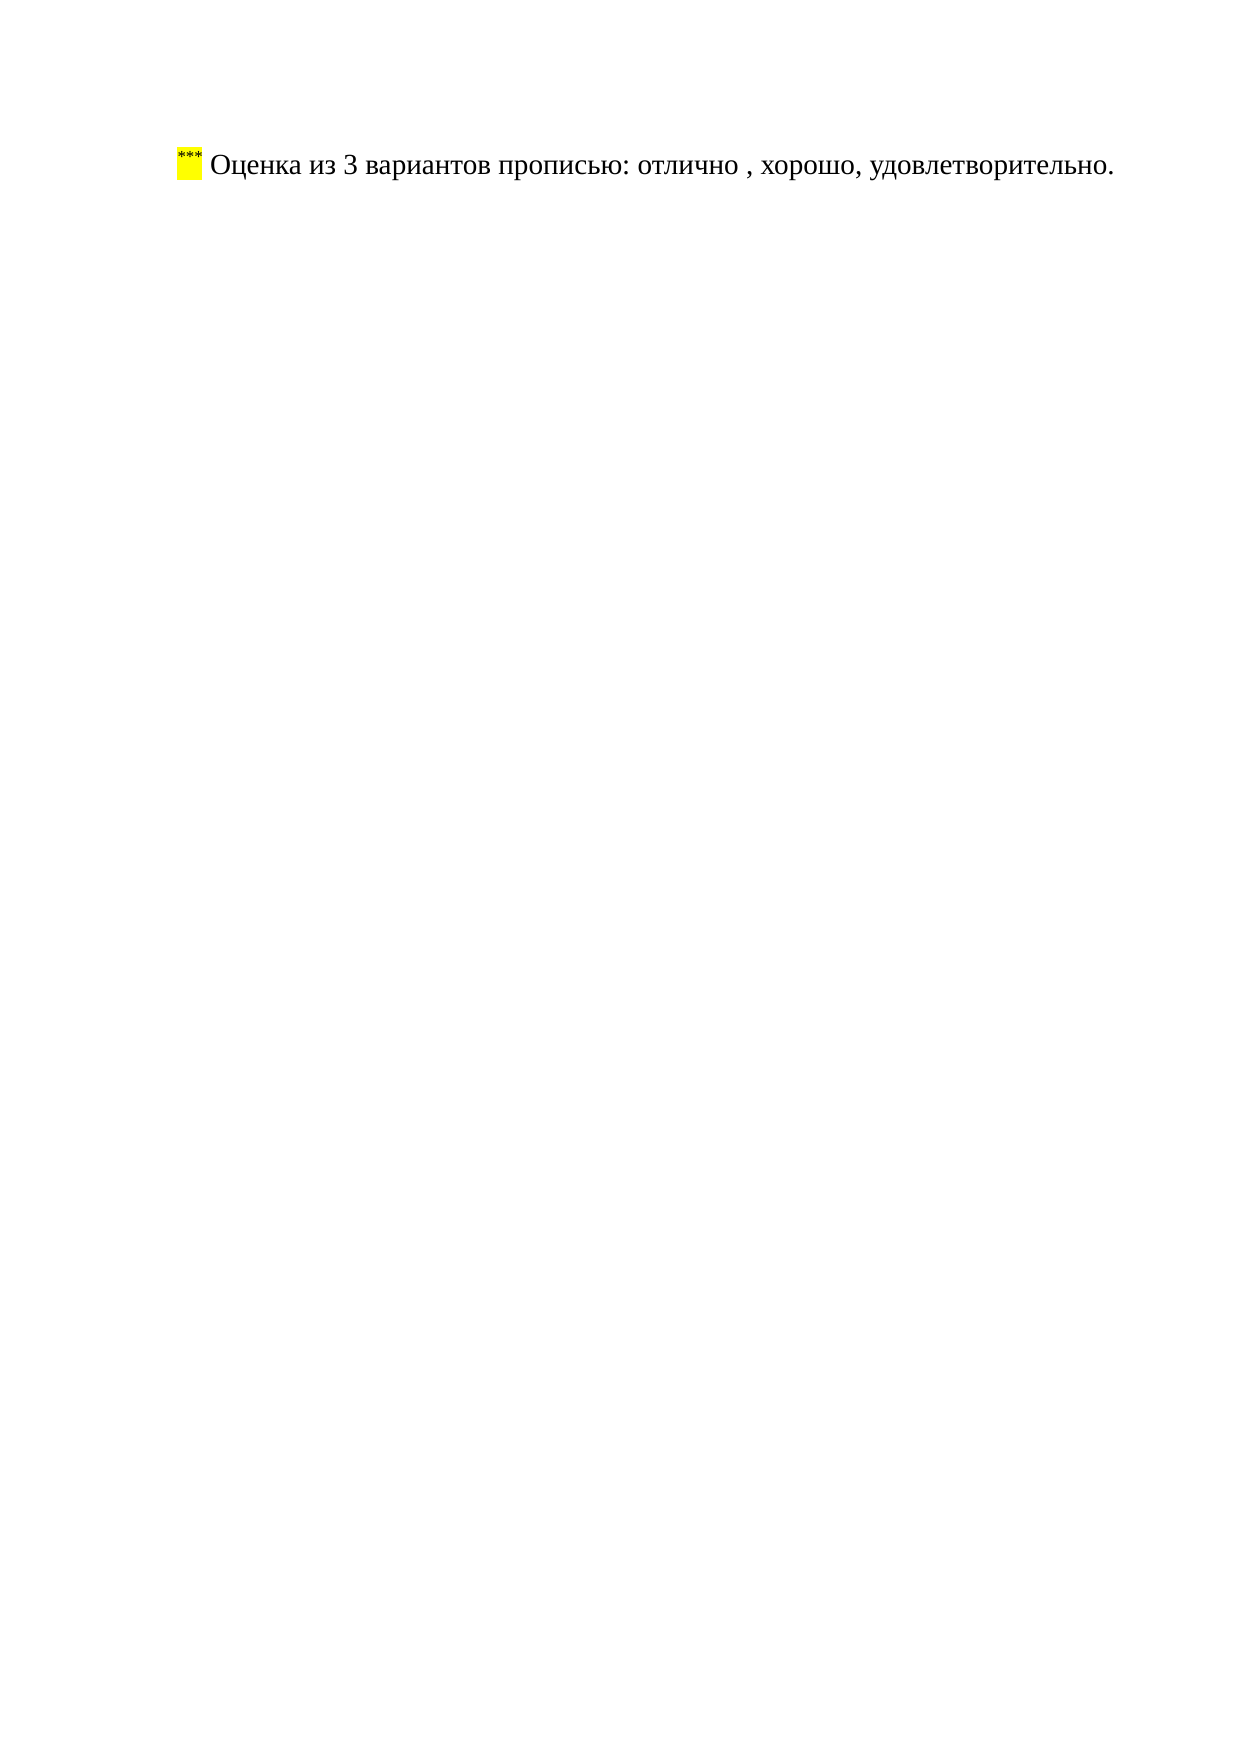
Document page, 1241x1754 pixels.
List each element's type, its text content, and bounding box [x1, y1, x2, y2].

text *** Оценка из 3 вариантов прописью: отлично , хорошо, удовлетворительно. [202, 147, 1152, 180]
